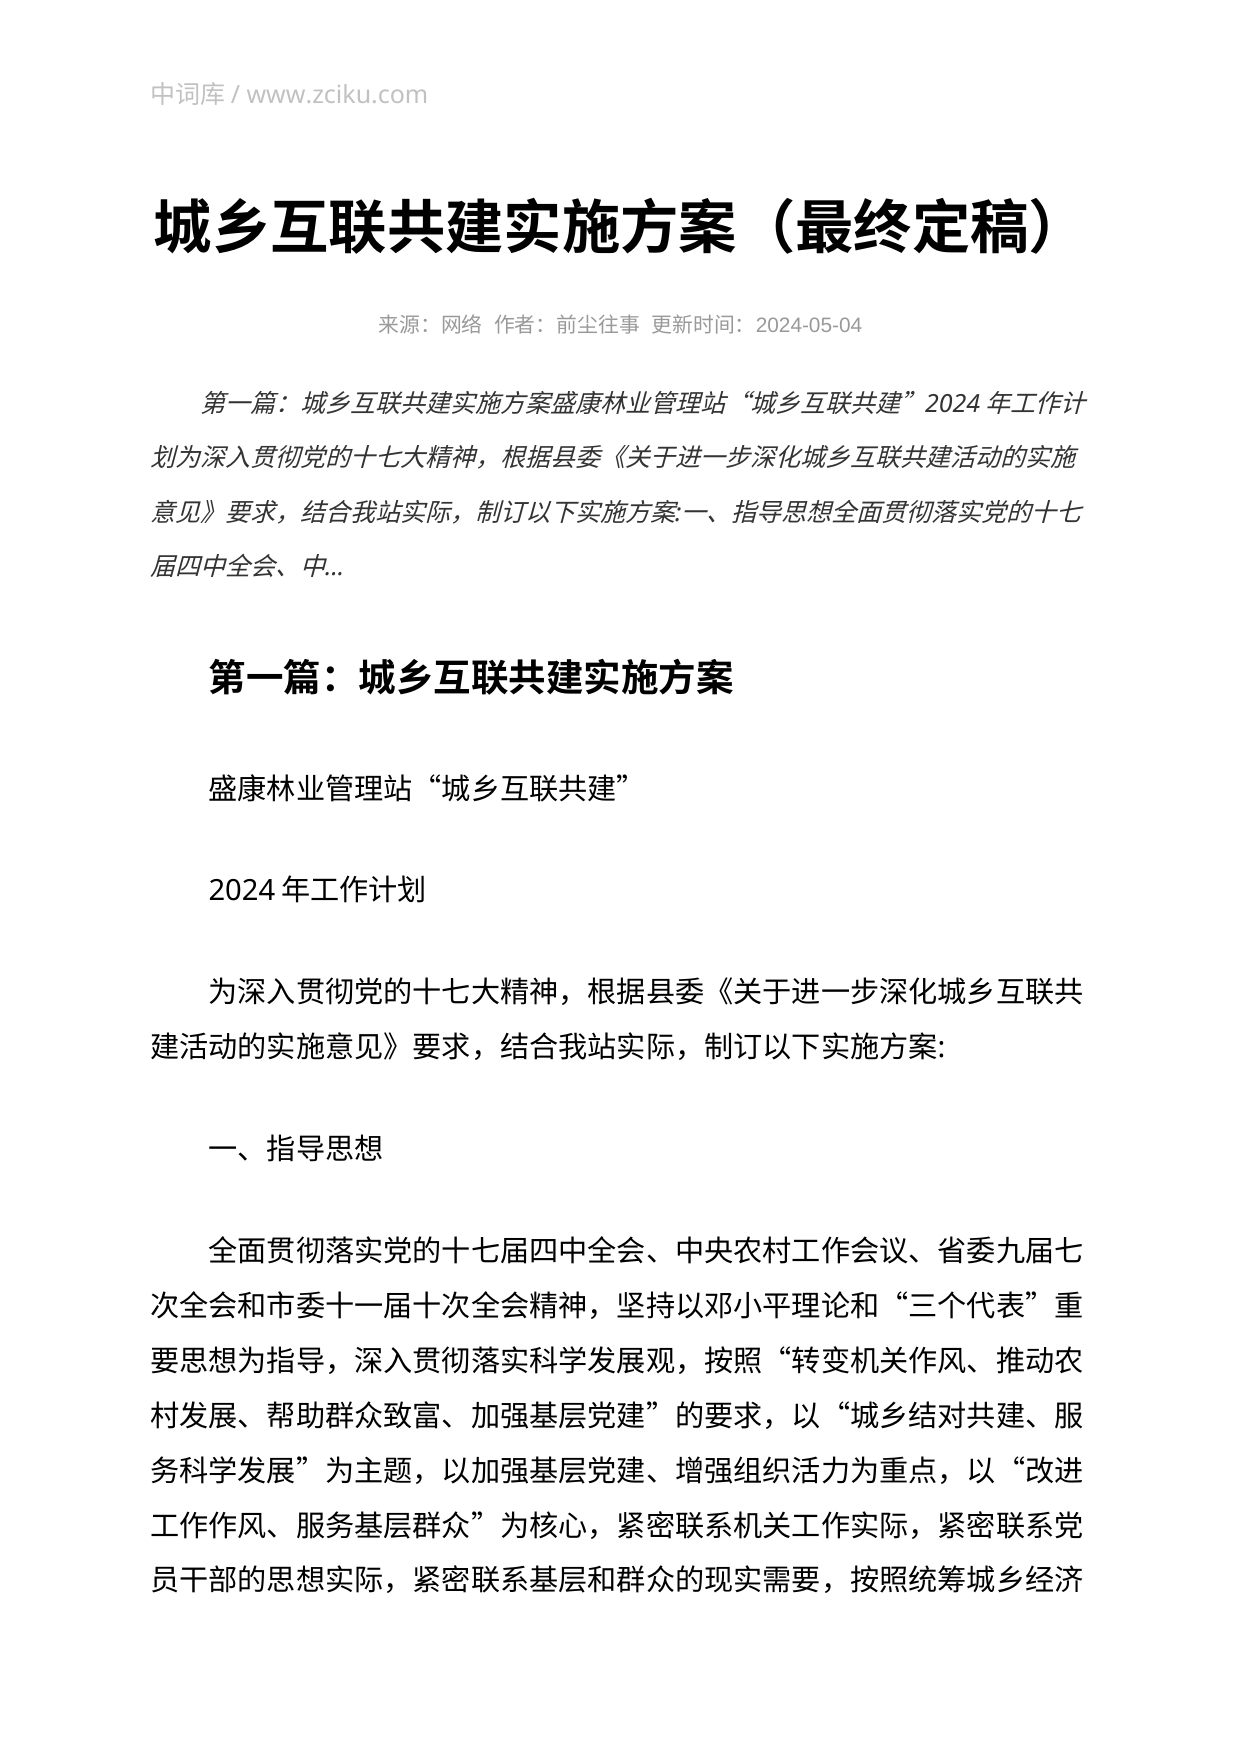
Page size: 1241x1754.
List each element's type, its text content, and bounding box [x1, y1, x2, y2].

text 2024年工作计划 [150, 867, 1090, 909]
text 第一篇：城乡互联共建实施方案 [150, 648, 1090, 702]
subtitle 城乡互联共建实施方案（最终定稿） [150, 181, 1090, 266]
text 来源：网络 作者：前尘往事 更新时间：2024-05-04 [150, 313, 1090, 337]
text 盛康林业管理站“城乡互联共建” [150, 765, 1090, 807]
text 第一篇：城乡互联共建实施方案盛康林业管理站“城乡互联共建”2024年工作计划为深入贯彻党的十七大精神，根据县委《关于进一步深化城乡互联共建活动的实施意见》要求，结合我站实际，制订以下实施方案:一、指导思想全面贯彻落实党的十七届四中全会、中... [150, 383, 1090, 583]
text 一、指导思想 [150, 1126, 1090, 1168]
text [150, 1228, 1090, 1599]
text 为深入贯彻党的十七大精神，根据县委《关于进一步深化城乡互联共建活动的实施意见》要求，结合我站实际，制订以下实施方案: [150, 969, 1090, 1066]
